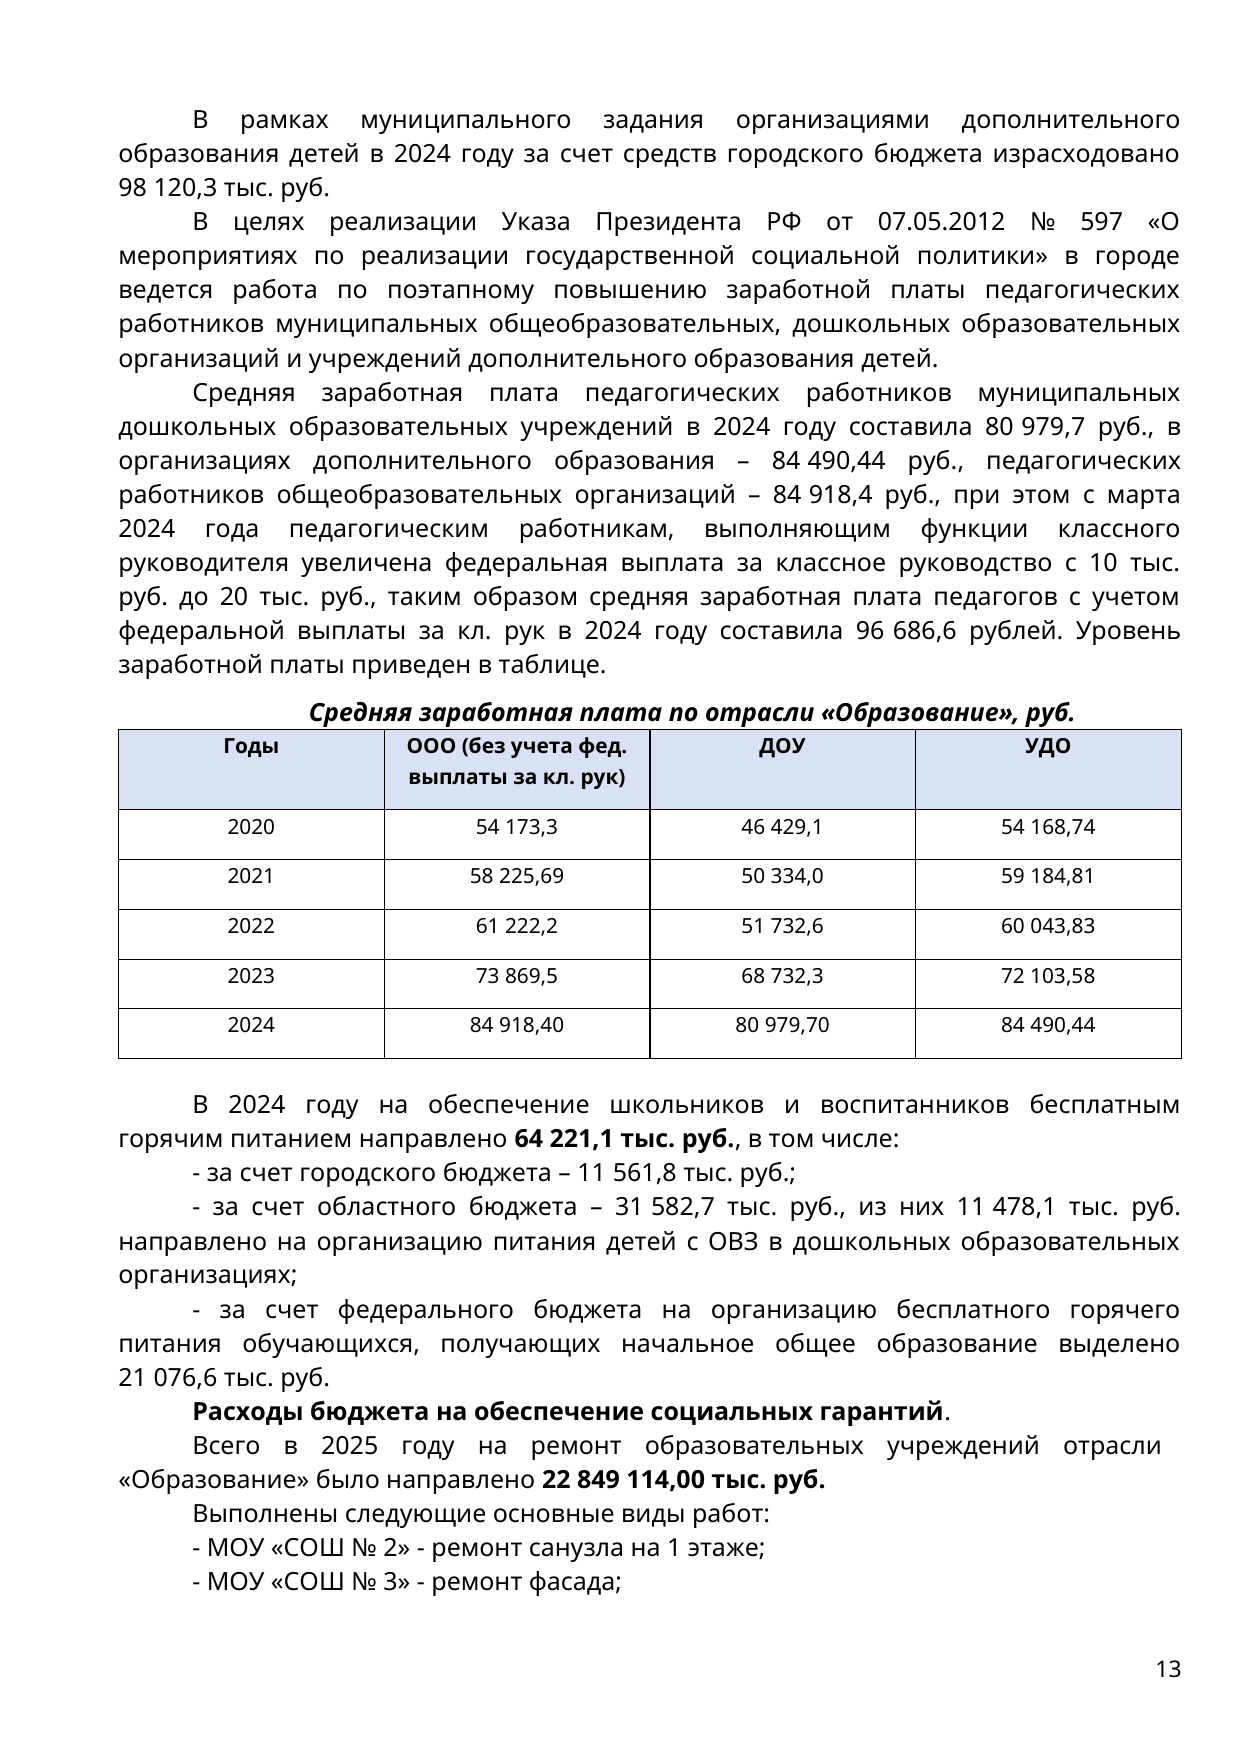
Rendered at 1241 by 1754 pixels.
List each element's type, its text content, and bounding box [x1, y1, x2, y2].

table_cell 46 429,1 [651, 810, 915, 859]
table_cell 58 225,69 [385, 860, 649, 909]
table_cell 59 184,81 [916, 860, 1181, 909]
table_cell 2022 [119, 910, 384, 958]
table_cell 73 869,5 [385, 960, 649, 1008]
table_header УДО [916, 730, 1181, 809]
text - МОУ «СОШ № 2» - ремонт санузла на 1 этаже; [118, 1530, 1181, 1564]
table_header ДОУ [651, 730, 915, 809]
text В рамках муниципального задания организациями дополнительного образования детей в 2024 году за счет средств городского бюджета израсходовано 98 120,3 тыс. руб. [118, 102, 1181, 204]
table_cell 50 334,0 [651, 860, 915, 909]
table_cell 60 043,83 [916, 910, 1181, 958]
table_cell 68 732,3 [651, 960, 915, 1008]
text В 2024 году на обеспечение школьников и воспитанников бесплатным горячим питанием направлено 64 221,1 тыс. руб., в том числе: [118, 1087, 1181, 1155]
table_cell 80 979,70 [651, 1009, 915, 1058]
text - за счет городского бюджета – 11 561,8 тыс. руб.; [118, 1155, 1181, 1189]
table_cell 54 173,3 [385, 810, 649, 859]
table_cell 2021 [119, 860, 384, 909]
table_cell 2023 [119, 960, 384, 1008]
text В целях реализации Указа Президента РФ от 07.05.2012 № 597 «О мероприятиях по реализации государственной социальной политики» в городе ведется работа по поэтапному повышению заработной платы педагогических работников муниципальных общеобразовательных, дошкольных образовательных организаций и учреждений дополнительного образования детей. [118, 204, 1181, 374]
text Средняя заработная плата педагогических работников муниципальных дошкольных образовательных учреждений в 2024 году составила 80 979,7 руб., в организациях дополнительного образования – 84 490,44 руб., педагогических работников общеобразовательных организаций – 84 918,4 руб., при этом с марта 2024 года педагогическим работникам, выполняющим функции классного руководителя увеличена федеральная выплата за классное руководство с 10 тыс. руб. до 20 тыс. руб., таким образом средняя заработная плата педагогов с учетом федеральной выплаты за кл. рук в 2024 году составила 96 686,6 рублей. Уровень заработной платы приведен в таблице. [118, 374, 1181, 681]
text Средняя заработная плата по отрасли «Образование», руб. [207, 695, 1181, 729]
table_cell 2024 [119, 1009, 384, 1058]
text - за счет федерального бюджета на организацию бесплатного горячего питания обучающихся, получающих начальное общее образование выделено 21 076,6 тыс. руб. [118, 1291, 1181, 1393]
table_cell 61 222,2 [385, 910, 649, 958]
text Всего в 2025 году на ремонт образовательных учреждений отрасли «Образование» было направлено 22 849 114,00 тыс. руб. [118, 1427, 1163, 1496]
table_header ООО (без учета фед. выплаты за кл. рук) [385, 730, 649, 809]
text Выполнены следующие основные виды работ: [118, 1496, 1181, 1530]
table_cell 84 490,44 [916, 1009, 1181, 1058]
text - за счет областного бюджета – 31 582,7 тыс. руб., из них 11 478,1 тыс. руб. направлено на организацию питания детей с ОВЗ в дошкольных образовательных организациях; [118, 1189, 1181, 1291]
table_header Годы [119, 730, 384, 809]
table_cell 84 918,40 [385, 1009, 649, 1058]
table_cell 2020 [119, 810, 384, 859]
table_cell 72 103,58 [916, 960, 1181, 1008]
text Расходы бюджета на обеспечение социальных гарантий. [118, 1393, 1163, 1427]
table_cell 54 168,74 [916, 810, 1181, 859]
table_cell 51 732,6 [651, 910, 915, 958]
text - МОУ «СОШ № 3» - ремонт фасада; [118, 1564, 1181, 1598]
